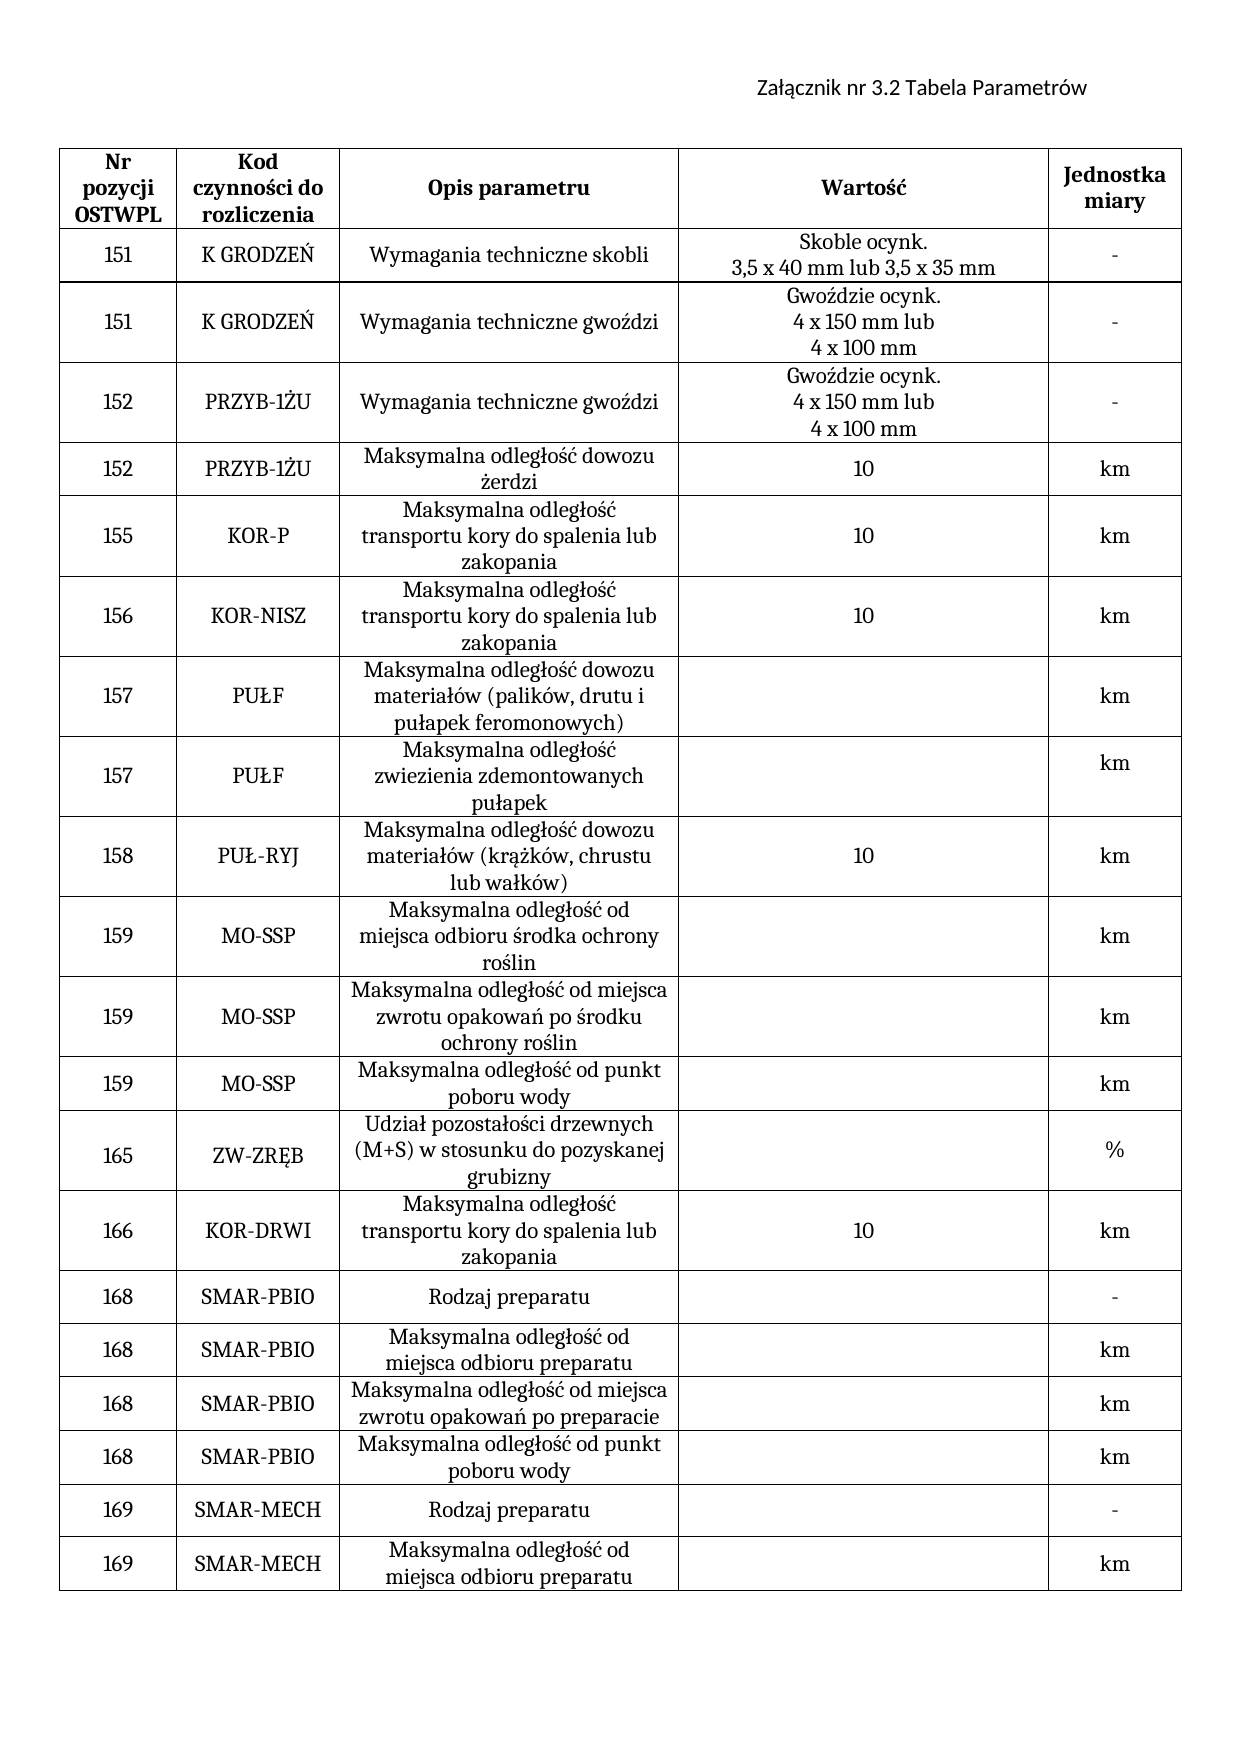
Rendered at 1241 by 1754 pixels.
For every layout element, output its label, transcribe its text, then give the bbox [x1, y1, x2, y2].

table_cell K GRODZEŃ [177, 229, 339, 281]
table_cell 10 [679, 577, 1048, 656]
table_cell Maksymalna odległość dowozu materiałów (krążków, chrustu lub wałków) [340, 817, 678, 896]
table_cell 152 [60, 363, 176, 442]
table_cell km [1049, 1431, 1181, 1484]
table_cell 165 [60, 1111, 176, 1190]
table_cell [679, 657, 1048, 736]
table_cell km [1049, 657, 1181, 736]
table_cell Maksymalna odległość od miejsca odbioru środka ochrony roślin [340, 897, 678, 976]
table_cell km [1049, 443, 1181, 495]
table_cell Rodzaj preparatu [340, 1271, 678, 1322]
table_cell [340, 1377, 678, 1430]
table_cell km [1049, 1537, 1181, 1590]
table_cell Maksymalna odległość transportu kory do spalenia lub zakopania [340, 1191, 678, 1270]
table_cell 10 [679, 817, 1048, 896]
table_cell MO-SSP [177, 977, 339, 1056]
table_cell [679, 977, 1048, 1056]
table_cell Maksymalna odległość od punkt poboru wody [340, 1057, 678, 1110]
table_cell 10 [679, 1191, 1048, 1270]
table_cell Wymagania techniczne skobli [340, 229, 678, 281]
table_cell 10 [679, 443, 1048, 495]
table_cell Maksymalna odległość dowozu żerdzi [340, 443, 678, 495]
table_cell PRZYB-1ŻU [177, 363, 339, 442]
table_cell Wymagania techniczne gwoździ [340, 363, 678, 442]
table_cell Udział pozostałości drzewnych (M+S) w stosunku do pozyskanej grubizny [340, 1111, 678, 1190]
table_cell Maksymalna odległość od miejsca zwrotu opakowań po środku ochrony roślin [340, 977, 678, 1056]
table_cell 158 [60, 817, 176, 896]
table_cell [679, 1057, 1048, 1110]
table_header Kod czynności do rozliczenia [177, 149, 339, 228]
table_cell 168 [60, 1324, 176, 1376]
table_cell [679, 1485, 1048, 1536]
table_cell Maksymalna odległość zwiezienia zdemontowanych pułapek [340, 737, 678, 816]
table_cell km [1049, 496, 1181, 576]
table_cell - [1049, 229, 1181, 281]
table_cell - [1049, 363, 1181, 442]
table_cell 168 [60, 1431, 176, 1484]
table_cell [679, 897, 1048, 976]
table_cell 151 [60, 229, 176, 281]
table_cell Maksymalna odległość od miejsca odbioru preparatu [340, 1537, 678, 1590]
table_cell 151 [60, 283, 176, 362]
table_cell K GRODZEŃ [177, 283, 339, 362]
table_cell 157 [60, 657, 176, 736]
table_cell 157 [60, 737, 176, 816]
table_cell [679, 1111, 1048, 1190]
table_cell SMAR-PBIO [177, 1271, 339, 1322]
table_cell MO-SSP [177, 897, 339, 976]
table_cell [679, 1271, 1048, 1322]
table_cell 156 [60, 577, 176, 656]
table_cell Maksymalna odległość od miejsca odbioru preparatu [340, 1324, 678, 1376]
table_cell 168 [60, 1377, 176, 1430]
table_header Jednostka miary [1049, 149, 1181, 228]
table_cell [679, 1377, 1048, 1430]
table_cell 169 [60, 1485, 176, 1536]
table_cell km [1049, 897, 1181, 976]
table_cell SMAR-PBIO [177, 1377, 339, 1430]
table_cell PRZYB-1ŻU [177, 443, 339, 495]
table_cell - [1049, 283, 1181, 362]
table_cell % [1049, 1111, 1181, 1190]
table_cell - [1049, 1485, 1181, 1536]
table_cell [679, 1537, 1048, 1590]
table_cell km [1049, 577, 1181, 656]
table_cell km [1049, 1191, 1181, 1270]
table_header Nr pozycji OSTWPL [60, 149, 176, 228]
table_cell [679, 1431, 1048, 1484]
table_cell PUŁ-RYJ [177, 817, 339, 896]
table_cell KOR-P [177, 496, 339, 576]
table_cell Gwoździe ocynk. 4 x 150 mm lub 4 x 100 mm [679, 363, 1048, 442]
table_cell Maksymalna odległość od punkt poboru wody [340, 1431, 678, 1484]
table_cell Rodzaj preparatu [340, 1485, 678, 1536]
table_cell km [1049, 737, 1181, 816]
table_cell - [1049, 1271, 1181, 1322]
table_cell km [1049, 1324, 1181, 1376]
table_cell 155 [60, 496, 176, 576]
table_cell 166 [60, 1191, 176, 1270]
table_cell SMAR-MECH [177, 1537, 339, 1590]
table_cell km [1049, 1057, 1181, 1110]
table_cell KOR-DRWI [177, 1191, 339, 1270]
table_cell SMAR-PBIO [177, 1324, 339, 1376]
table_cell 159 [60, 897, 176, 976]
table_cell PUŁF [177, 657, 339, 736]
table_cell km [1049, 1377, 1181, 1430]
table_header Wartość [679, 149, 1048, 228]
table_cell 159 [60, 1057, 176, 1110]
table_cell 169 [60, 1537, 176, 1590]
table_cell Maksymalna odległość transportu kory do spalenia lub zakopania [340, 496, 678, 576]
table_cell Maksymalna odległość dowozu materiałów (palików, drutu i pułapek feromonowych) [340, 657, 678, 736]
table_cell [679, 1324, 1048, 1376]
table_cell 152 [60, 443, 176, 495]
table_cell SMAR-PBIO [177, 1431, 339, 1484]
table_cell 10 [679, 496, 1048, 576]
table_header Opis parametru [340, 149, 678, 228]
table_cell Gwoździe ocynk. 4 x 150 mm lub 4 x 100 mm [679, 283, 1048, 362]
table_cell PUŁF [177, 737, 339, 816]
table_cell Maksymalna odległość transportu kory do spalenia lub zakopania [340, 577, 678, 656]
table_cell 159 [60, 977, 176, 1056]
table_cell MO-SSP [177, 1057, 339, 1110]
table_cell KOR-NISZ [177, 577, 339, 656]
table_cell [679, 737, 1048, 816]
table_cell ZW-ZRĘB [177, 1111, 339, 1190]
table_cell 168 [60, 1271, 176, 1322]
table_cell Skoble ocynk. 3,5 x 40 mm lub 3,5 x 35 mm [679, 229, 1048, 281]
table_cell SMAR-MECH [177, 1485, 339, 1536]
table_cell Wymagania techniczne gwoździ [340, 283, 678, 362]
table_cell km [1049, 977, 1181, 1056]
table_cell km [1049, 817, 1181, 896]
